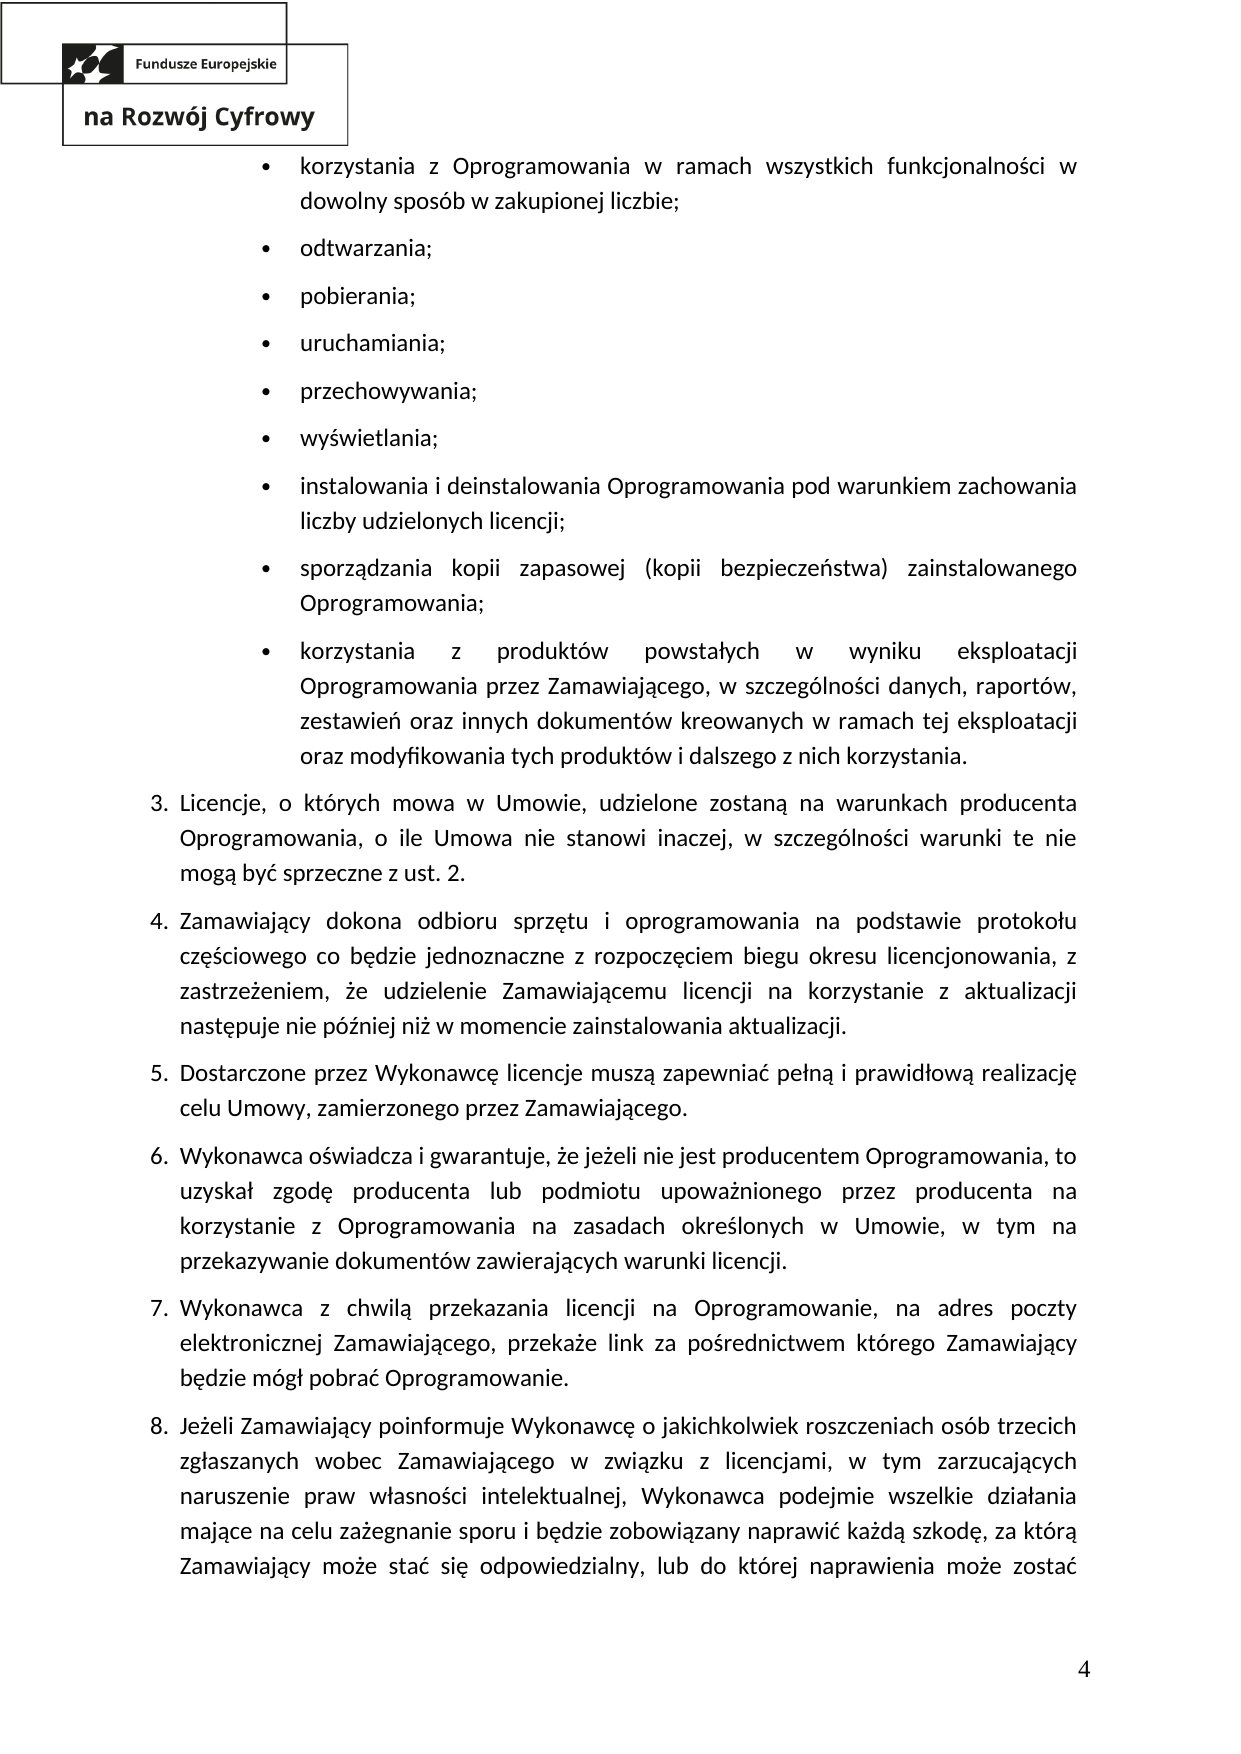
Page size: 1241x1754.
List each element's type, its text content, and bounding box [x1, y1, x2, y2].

list instalowania i deinstalowania Oprogramowania pod warunkiem zachowania liczby udzielonych licencji; [262, 470, 1078, 536]
list pobierania; [262, 280, 1078, 311]
picture [0, 2, 349, 146]
list Licencje, o których mowa w Umowie, udzielone zostaną na warunkach producenta Oprogramowania, o ile Umowa nie stanowi inaczej, w szczególności warunki te nie mogą być sprzeczne z ust. 2. [150, 787, 1078, 888]
list sporządzania kopii zapasowej (kopii bezpieczeństwa) zainstalowanego Oprogramowania; [262, 552, 1078, 618]
list przechowywania; [262, 375, 1078, 406]
list korzystania z produktów powstałych w wyniku eksploatacji Oprogramowania przez Zamawiającego, w szczególności danych, raportów, zestawień oraz innych dokumentów kreowanych w ramach tej eksploatacji oraz modyfikowania tych produktów i dalszego z nich korzystania. [262, 635, 1078, 771]
list Wykonawca z chwilą przekazania licencji na Oprogramowanie, na adres poczty elektronicznej Zamawiającego, przekaże link za pośrednictwem którego Zamawiający będzie mógł pobrać Oprogramowanie. [150, 1292, 1078, 1393]
list Wykonawca oświadcza i gwarantuje, że jeżeli nie jest producentem Oprogramowania, to uzyskał zgodę producenta lub podmiotu upoważnionego przez producenta na korzystanie z Oprogramowania na zasadach określonych w Umowie, w tym na przekazywanie dokumentów zawierających warunki licencji. [150, 1140, 1078, 1276]
list korzystania z Oprogramowania w ramach wszystkich funkcjonalności w dowolny sposób w zakupionej liczbie; [262, 150, 1078, 216]
list uruchamiania; [262, 327, 1078, 358]
list Dostarczone przez Wykonawcę licencje muszą zapewniać pełną i prawidłową realizację celu Umowy, zamierzonego przez Zamawiającego. [150, 1057, 1078, 1123]
list odtwarzania; [262, 232, 1078, 263]
list wyświetlania; [262, 422, 1078, 453]
list Zamawiający dokona odbioru sprzętu i oprogramowania na podstawie protokołu częściowego co będzie jednoznaczne z rozpoczęciem biegu okresu licencjonowania, z zastrzeżeniem, że udzielenie Zamawiającemu licencji na korzystanie z aktualizacji następuje nie później niż w momencie zainstalowania aktualizacji. [150, 905, 1078, 1041]
